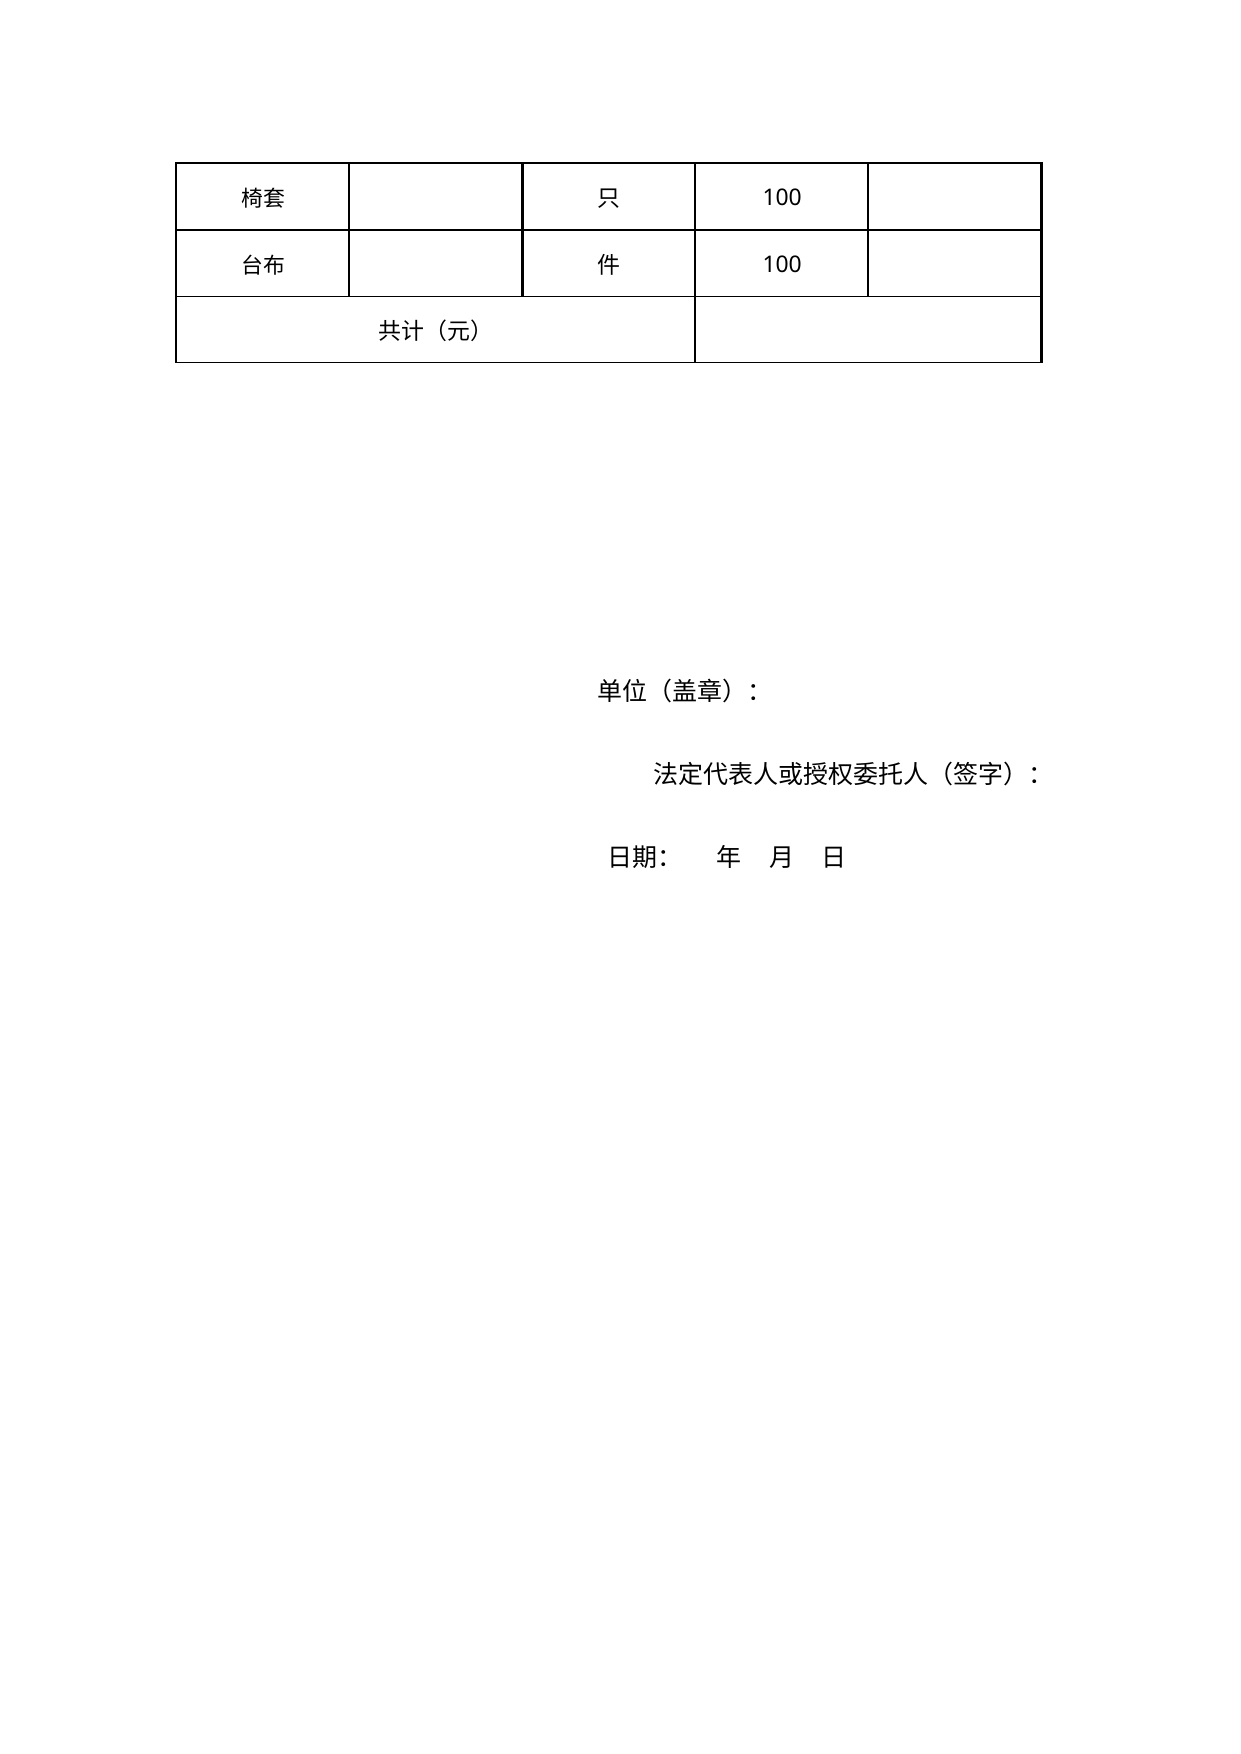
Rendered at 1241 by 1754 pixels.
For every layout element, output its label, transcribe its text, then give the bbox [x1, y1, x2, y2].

text 法定代表人或授权委托人（签字）： [187, 740, 1053, 805]
table_cell 椅套 [177, 164, 348, 229]
table_cell 100 [696, 164, 867, 229]
table_cell [350, 231, 521, 296]
table_cell 共计（元） [177, 297, 694, 362]
table_cell [869, 164, 1040, 229]
text 单位（盖章）： [187, 657, 1053, 722]
table_cell 件 [524, 231, 694, 296]
table_cell 只 [524, 164, 694, 229]
table_cell 100 [696, 231, 867, 296]
table_cell [696, 297, 1040, 362]
table_cell 台布 [177, 231, 348, 296]
table_cell [350, 164, 521, 229]
text 日期： 年 月 日 [187, 823, 1053, 888]
table_cell [869, 231, 1040, 296]
